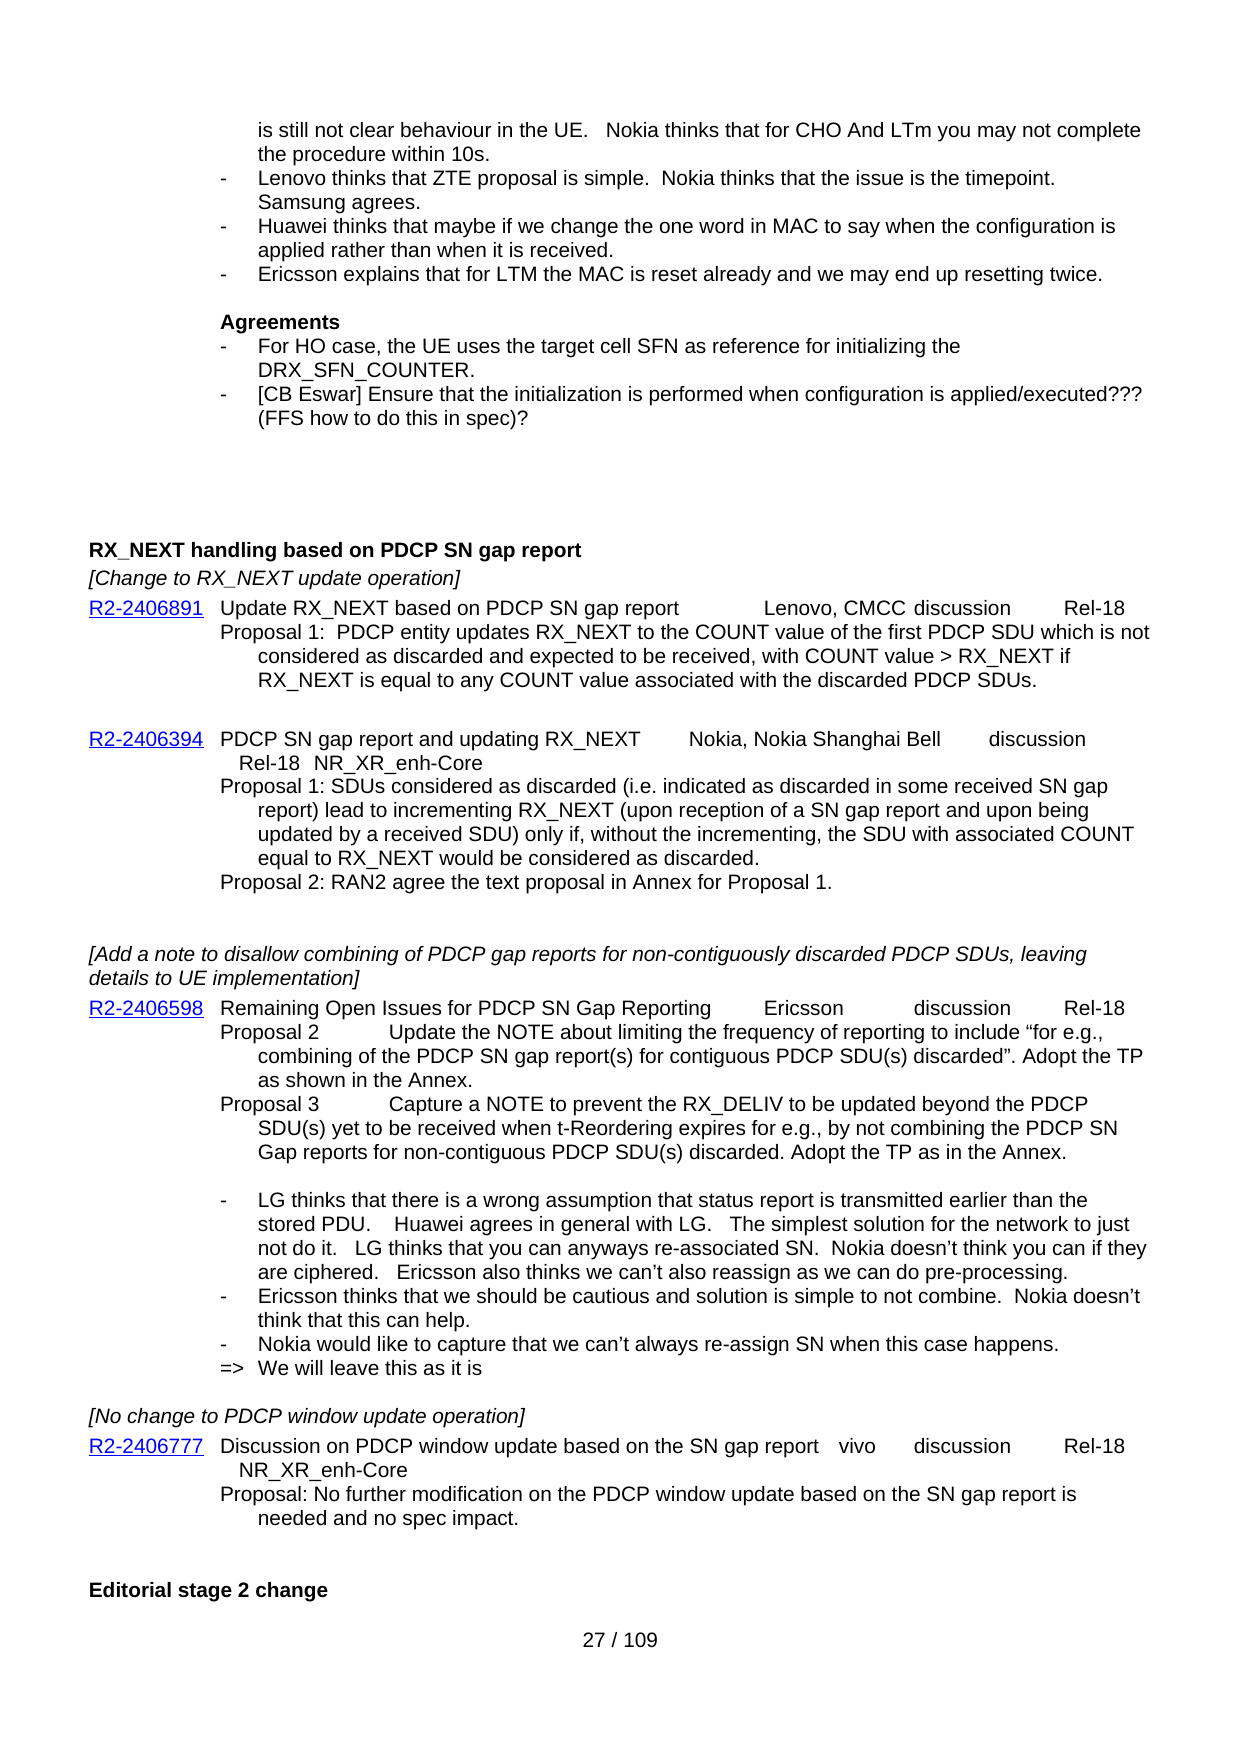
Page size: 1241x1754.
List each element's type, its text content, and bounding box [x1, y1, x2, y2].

text Proposal: No further modification on the PDCP window update based on the SN gap report is needed and no spec impact. [220, 1482, 1152, 1529]
title R2-2406891 Update RX_NEXT based on PDCP SN gap report Lenovo, CMCC discussion Rel-18 [89, 596, 1152, 620]
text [220, 118, 1152, 166]
text Proposal 1: PDCP entity updates RX_NEXT to the COUNT value of the first PDCP SDU which is not considered as discarded and expected to be received, with COUNT value > RX_NEXT if RX_NEXT is equal to any COUNT value associated with the discarded PDCP SDUs. [220, 620, 1152, 692]
text [Add a note to disallow combining of PDCP gap reports for non-contiguously discarded PDCP SDUs, leaving details to UE implementation] [89, 942, 1152, 990]
text Agreements [220, 310, 1152, 334]
text - For HO case, the UE uses the target cell SFN as reference for initializing the DRX_SFN_COUNTER. [220, 334, 1152, 382]
text Editorial stage 2 change [89, 1577, 1152, 1601]
title R2-2406394 PDCP SN gap report and updating RX_NEXT Nokia, Nokia Shanghai Bell discussion Rel-18 NR_XR_enh-Core [89, 726, 1152, 774]
text - Ericsson explains that for LTM the MAC is reset already and we may end up resetting twice. [220, 262, 1152, 286]
text Proposal 2 Update the NOTE about limiting the frequency of reporting to include “for e.g., combining of the PDCP SN gap report(s) for contiguous PDCP SDU(s) discarded”. Adopt the TP as shown in the Annex. [220, 1020, 1152, 1092]
text [No change to PDCP window update operation] [89, 1403, 1152, 1427]
text - Lenovo thinks that ZTE proposal is simple. Nokia thinks that the issue is the timepoint. Samsung agrees. [220, 166, 1152, 214]
text => We will leave this as it is [220, 1356, 1152, 1379]
text RX_NEXT handling based on PDCP SN gap report [89, 538, 1152, 562]
text Proposal 1: SDUs considered as discarded (i.e. indicated as discarded in some received SN gap report) lead to incrementing RX_NEXT (upon reception of a SN gap report and upon being updated by a received SDU) only if, without the incrementing, the SDU with associated COUNT equal to RX_NEXT would be considered as discarded. [220, 774, 1152, 870]
text Proposal 2: RAN2 agree the text proposal in Annex for Proposal 1. [220, 870, 1152, 894]
title R2-2406777 Discussion on PDCP window update based on the SN gap report vivo discussion Rel-18 NR_XR_enh-Core [89, 1434, 1152, 1482]
text - Ericsson thinks that we should be cautious and solution is simple to not combine. Nokia doesn’t think that this can help. [220, 1284, 1152, 1332]
title R2-2406598 Remaining Open Issues for PDCP SN Gap Reporting Ericsson discussion Rel-18 [89, 996, 1152, 1020]
text - Huawei thinks that maybe if we change the one word in MAC to say when the configuration is applied rather than when it is received. [220, 214, 1152, 262]
text [Change to RX_NEXT update operation] [89, 566, 1152, 590]
text - [CB Eswar] Ensure that the initialization is performed when configuration is applied/executed??? (FFS how to do this in spec)? [220, 382, 1152, 429]
text - LG thinks that there is a wrong assumption that status report is transmitted earlier than the stored PDU. Huawei agrees in general with LG. The simplest solution for the network to just not do it. LG thinks that you can anyways re-associated SN. Nokia doesn’t think you can if they are ciphered. Ericsson also thinks we can’t also reassign as we can do pre-processing. [220, 1188, 1152, 1284]
text - Nokia would like to capture that we can’t always re-assign SN when this case happens. [220, 1332, 1152, 1356]
text Proposal 3 Capture a NOTE to prevent the RX_DELIV to be updated beyond the PDCP SDU(s) yet to be received when t-Reordering expires for e.g., by not combining the PDCP SN Gap reports for non-contiguous PDCP SDU(s) discarded. Adopt the TP as in the Annex. [220, 1092, 1152, 1164]
